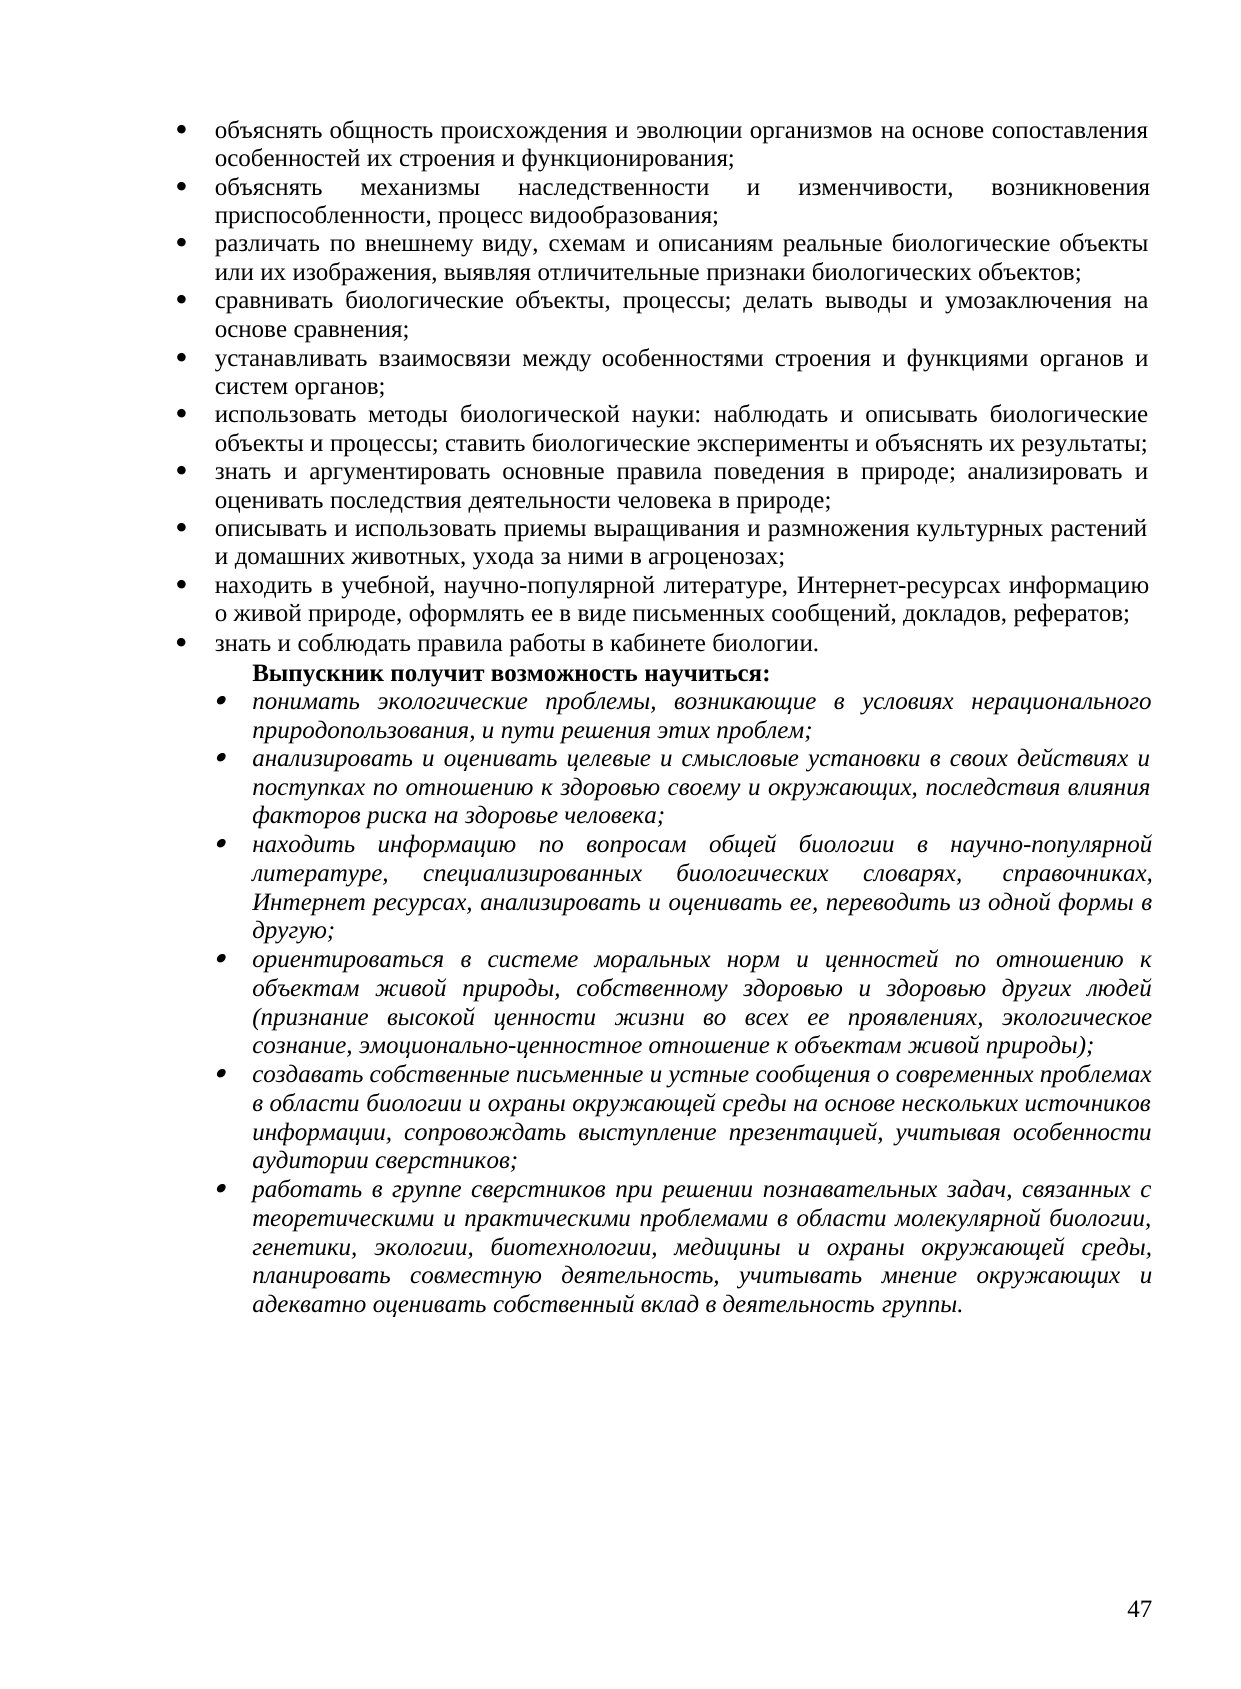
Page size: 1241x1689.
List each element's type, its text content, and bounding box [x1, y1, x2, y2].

subtitle Выпускник получит возможность научиться: [252, 659, 1180, 687]
list работать в группе сверстников при решении познавательных задач, связанных с теоретическими и практическими проблемами в области молекулярной биологии, генетики, экологии, биотехнологии, медицины и охраны окружающей среды, планировать совместную деятельность, учитывать мнение окружающих и адекватно оценивать собственный вклад в деятельность группы. [214, 1174, 1152, 1318]
list ориентироваться в системе моральных норм и ценностей по отношению к объектам живой природы, собственному здоровью и здоровью других людей (признание высокой ценности жизни во всех ее проявлениях, экологическое сознание, эмоционально-ценностное отношение к объектам живой природы); [214, 944, 1152, 1059]
list описывать и использовать приемы выращивания и размножения культурных растений и домашних животных, ухода за ними в агроценозах; [177, 514, 1151, 570]
list находить в учебной, научно-популярной литературе, Интернет-ресурсах информацию о живой природе, оформлять ее в виде письменных сообщений, докладов, рефератов; [177, 571, 1152, 627]
list объяснять механизмы наследственности и изменчивости, возникновения приспособленности, процесс видообразования; [177, 173, 1151, 229]
list знать и аргументировать основные правила поведения в природе; анализировать и оценивать последствия деятельности человека в природе; [177, 457, 1151, 514]
list различать по внешнему виду, схемам и описаниям реальные биологические объекты или их изображения, выявляя отличительные признаки биологических объектов; [177, 229, 1151, 286]
list объяснять общность происхождения и эволюции организмов на основе сопоставления особенностей их строения и функционирования; [177, 116, 1152, 172]
list анализировать и оценивать целевые и смысловые установки в своих действиях и поступках по отношению к здоровью своему и окружающих, последствия влияния факторов риска на здоровье человека; [214, 744, 1152, 829]
list использовать методы биологической науки: наблюдать и описывать биологические объекты и процессы; ставить биологические эксперименты и объяснять их результаты; [177, 400, 1152, 457]
list понимать экологические проблемы, возникающие в условиях нерационального природопользования, и пути решения этих проблем; [214, 687, 1152, 743]
list сравнивать биологические объекты, процессы; делать выводы и умозаключения на основе сравнения; [177, 286, 1151, 343]
list создавать собственные письменные и устные сообщения о современных проблемах в области биологии и охраны окружающей среды на основе нескольких источников информации, сопровождать выступление презентацией, учитывая особенности аудитории сверстников; [214, 1059, 1152, 1174]
list находить информацию по вопросам общей биологии в научно-популярной литературе, специализированных биологических словарях, справочниках, Интернет ресурсах, анализировать и оценивать ее, переводить из одной формы в другую; [214, 829, 1153, 944]
list знать и соблюдать правила работы в кабинете биологии. [177, 627, 1180, 658]
list устанавливать взаимосвязи между особенностями строения и функциями органов и систем органов; [177, 343, 1151, 400]
